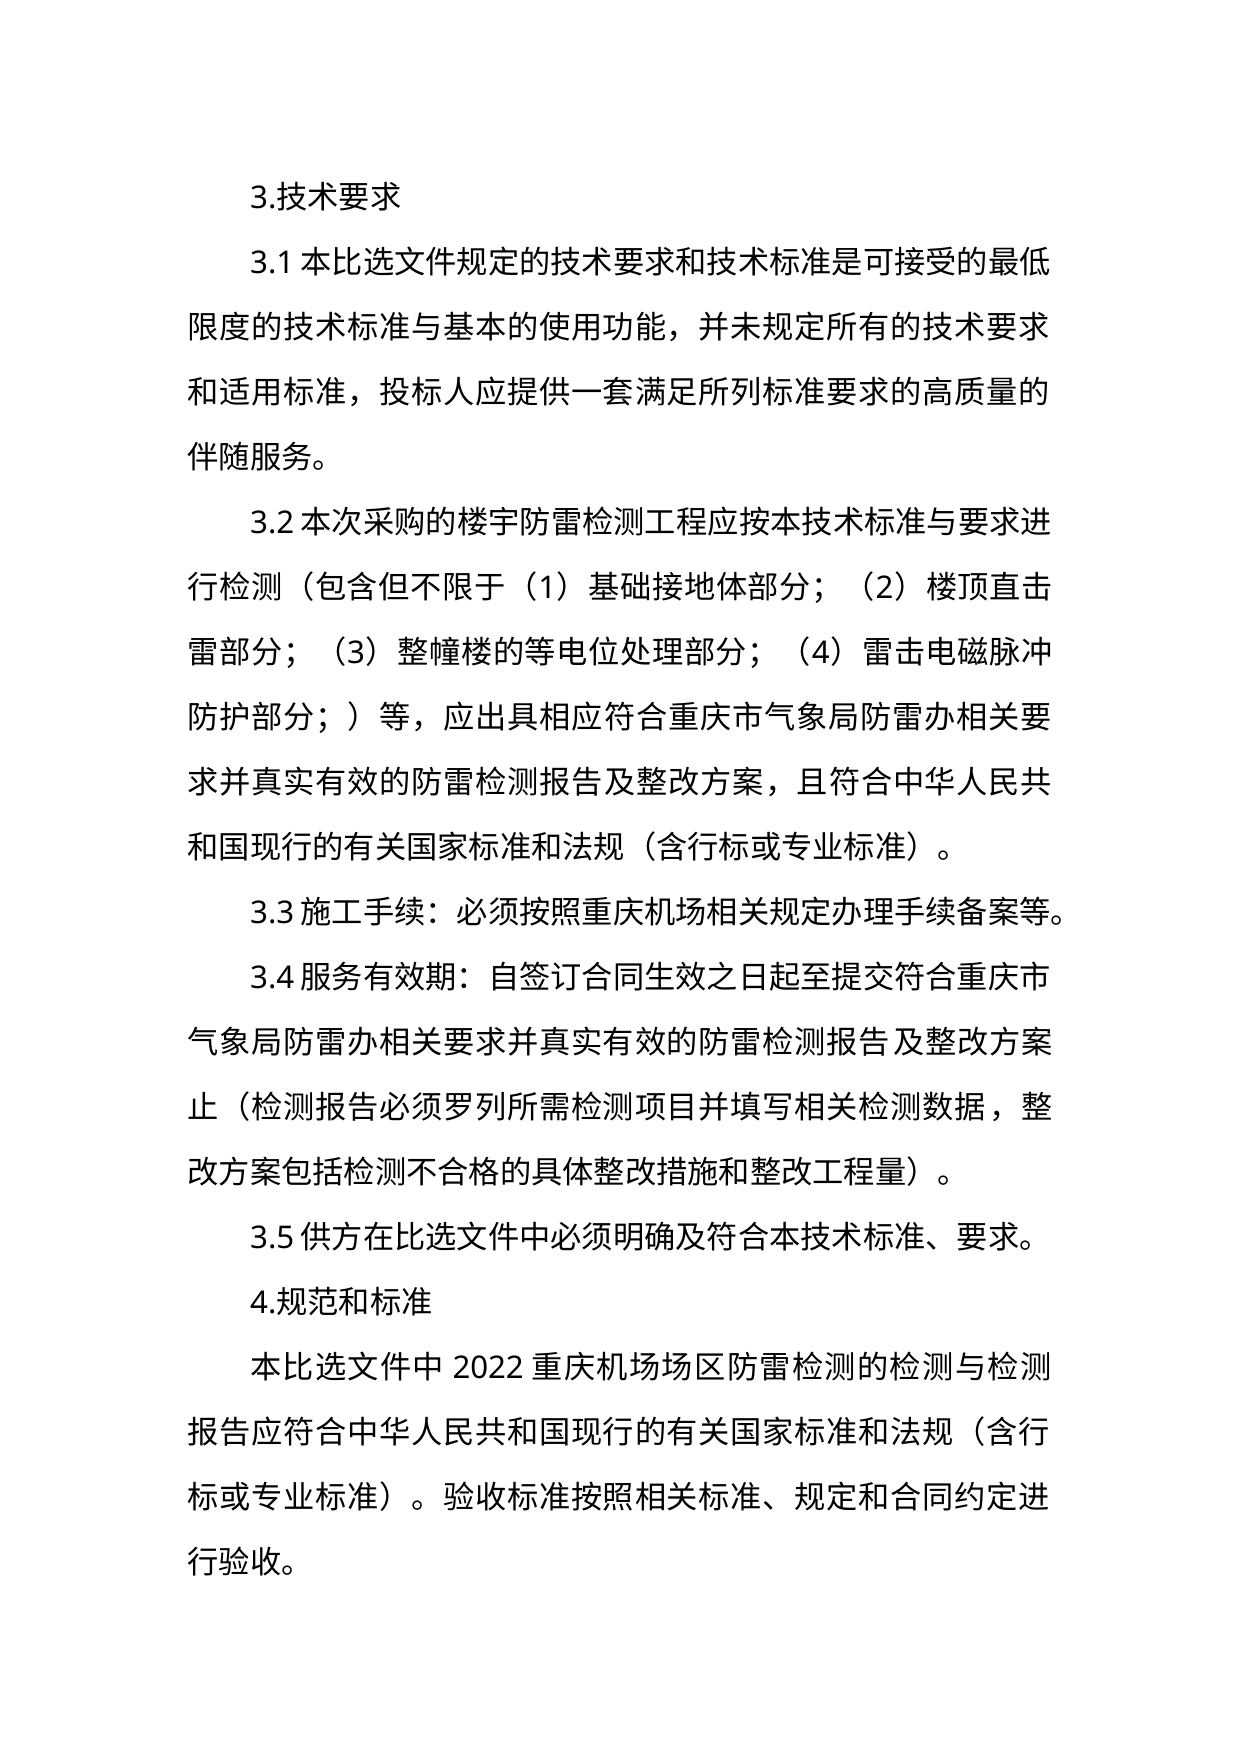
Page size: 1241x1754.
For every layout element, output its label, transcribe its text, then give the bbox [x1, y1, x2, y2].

text 4.规范和标准 [187, 1267, 1053, 1332]
text 3.技术要求 [187, 162, 1053, 227]
text 本比选文件中2022重庆机场场区防雷检测的检测与检测报告应符合中华人民共和国现行的有关国家标准和法规（含行标或专业标准）。验收标准按照相关标准、规定和合同约定进行验收。 [187, 1332, 1053, 1592]
text 3.5供方在比选文件中必须明确及符合本技术标准、要求。 [187, 1202, 1053, 1267]
text 3.3施工手续：必须按照重庆机场相关规定办理手续备案等。 [187, 877, 1053, 942]
text 3.2本次采购的楼宇防雷检测工程应按本技术标准与要求进行检测（包含但不限于（1）基础接地体部分；（2）楼顶直击雷部分；（3）整幢楼的等电位处理部分；（4）雷击电磁脉冲防护部分；）等，应出具相应符合重庆市气象局防雷办相关要求并真实有效的防雷检测报告及整改方案，且符合中华人民共和国现行的有关国家标准和法规（含行标或专业标准）。 [187, 487, 1053, 877]
text 3.4服务有效期：自签订合同生效之日起至提交符合重庆市气象局防雷办相关要求并真实有效的防雷检测报告及整改方案止（检测报告必须罗列所需检测项目并填写相关检测数据，整改方案包括检测不合格的具体整改措施和整改工程量）。 [187, 942, 1053, 1202]
text 3.1本比选文件规定的技术要求和技术标准是可接受的最低限度的技术标准与基本的使用功能，并未规定所有的技术要求和适用标准，投标人应提供一套满足所列标准要求的高质量的伴随服务。 [187, 227, 1053, 487]
